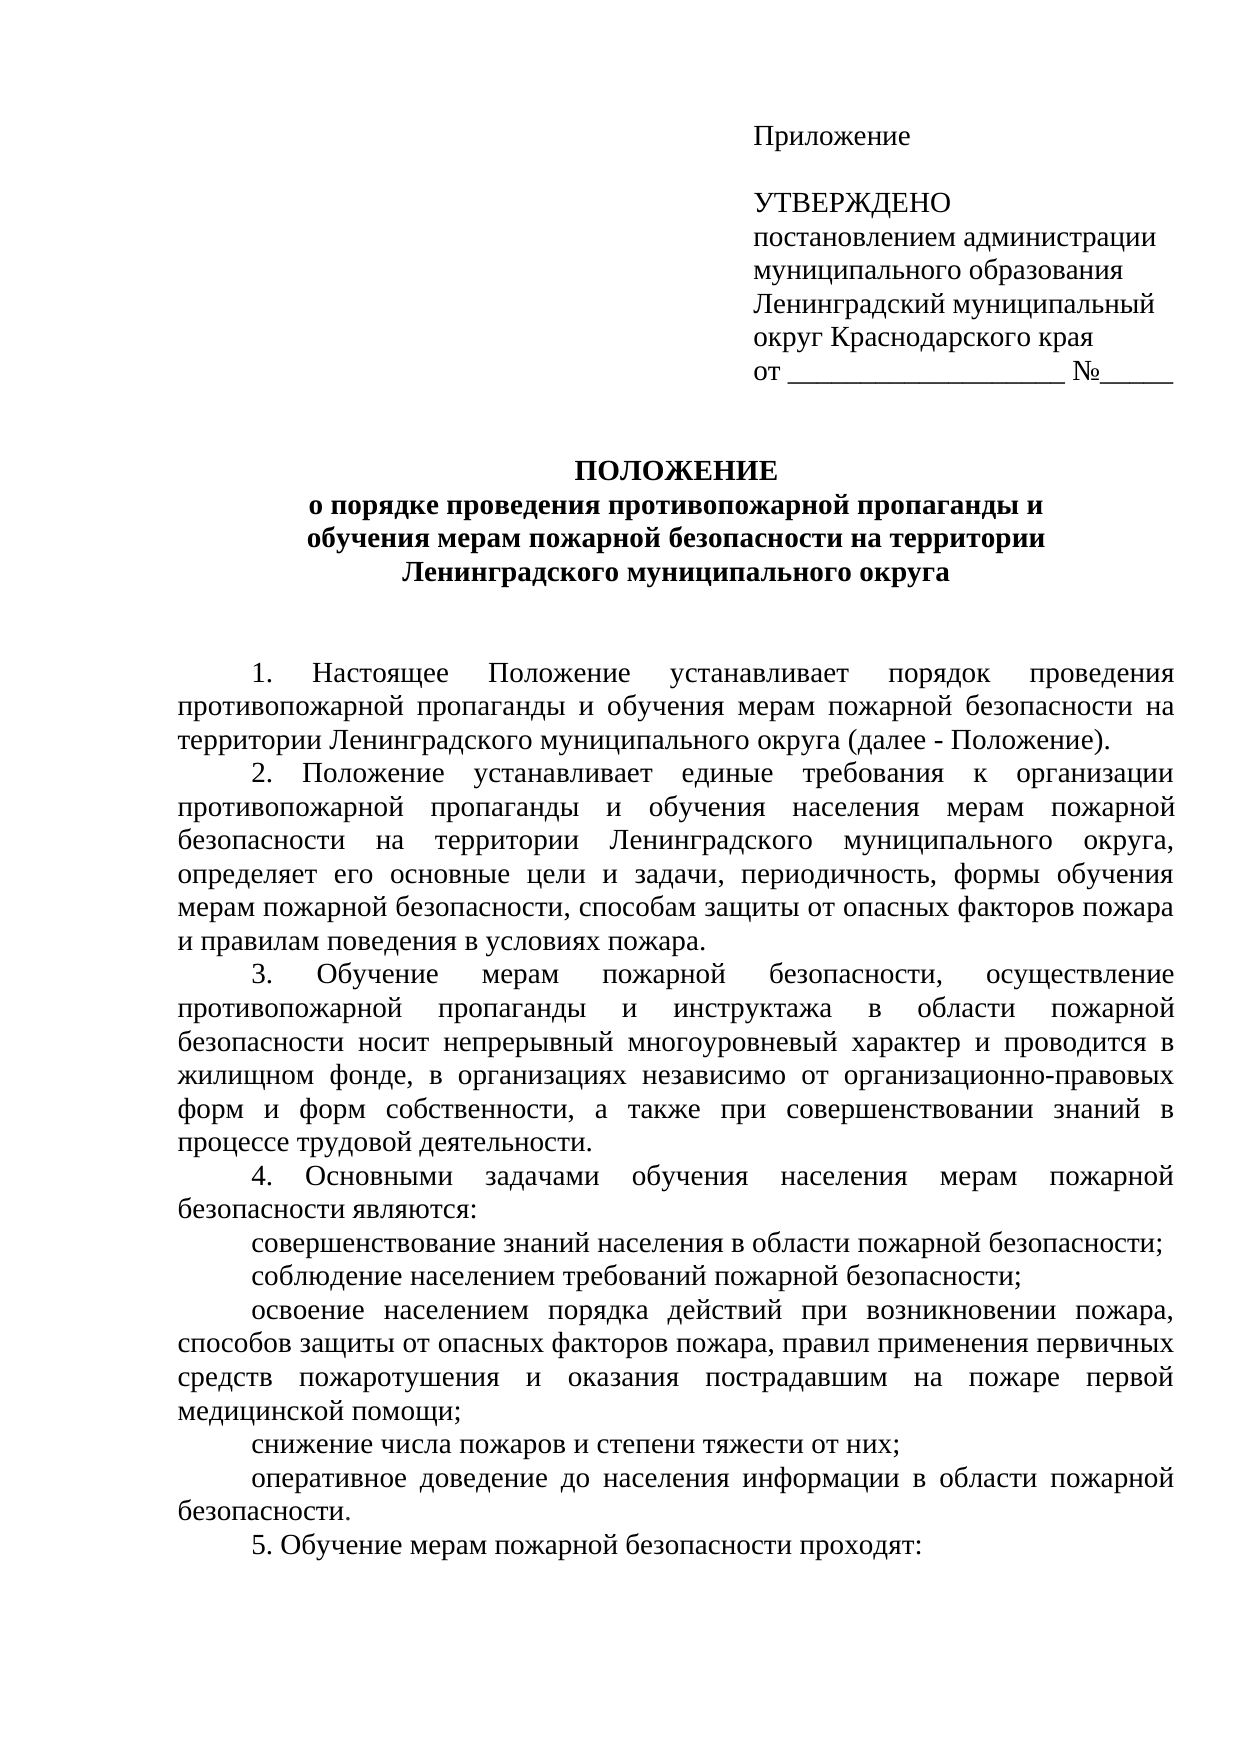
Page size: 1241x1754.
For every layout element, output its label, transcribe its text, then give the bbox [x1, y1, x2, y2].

text обучения мерам пожарной безопасности на территории [177, 521, 1175, 554]
text 1. Настоящее Положение устанавливает порядок проведения противопожарной пропаганды и обучения мерам пожарной безопасности на территории Ленинградского муниципального округа (далее - Положение). [177, 655, 1175, 755]
text постановлением администрации [753, 219, 1175, 252]
text округ Краснодарского края [753, 319, 1175, 353]
text УТВЕРЖДЕНО [753, 185, 1175, 219]
text оперативное доведение до населения информации в области пожарной безопасности. [177, 1460, 1175, 1527]
text о порядке проведения противопожарной пропаганды и [177, 487, 1175, 521]
text совершенствование знаний населения в области пожарной безопасности; [177, 1225, 1175, 1258]
text 3. Обучение мерам пожарной безопасности, осуществление противопожарной пропаганды и инструктажа в области пожарной безопасности носит непрерывный многоуровневый характер и проводится в жилищном фонде, в организациях независимо от организационно-правовых форм и форм собственности, а также при совершенствовании знаний в процессе трудовой деятельности. [177, 957, 1175, 1158]
text 4. Основными задачами обучения населения мерам пожарной безопасности являются: [177, 1158, 1175, 1225]
text 5. Обучение мерам пожарной безопасности проходят: [177, 1527, 1175, 1560]
text Ленинградского муниципального округа [177, 554, 1175, 588]
text от ___________________ №_____ [753, 353, 1175, 386]
text соблюдение населением требований пожарной безопасности; [177, 1258, 1175, 1292]
text 2. Положение устанавливает единые требования к организации противопожарной пропаганды и обучения населения мерам пожарной безопасности на территории Ленинградского муниципального округа, определяет его основные цели и задачи, периодичность, формы обучения мерам пожарной безопасности, способам защиты от опасных факторов пожара и правилам поведения в условиях пожара. [177, 755, 1175, 957]
text Ленинградский муниципальный [753, 286, 1175, 319]
text Приложение [753, 118, 1175, 152]
text муниципального образования [753, 252, 1175, 286]
text ПОЛОЖЕНИЕ [177, 453, 1175, 487]
text освоение населением порядка действий при возникновении пожара, способов защиты от опасных факторов пожара, правил применения первичных средств пожаротушения и оказания пострадавшим на пожаре первой медицинской помощи; [177, 1292, 1175, 1426]
text снижение числа пожаров и степени тяжести от них; [177, 1426, 1175, 1460]
